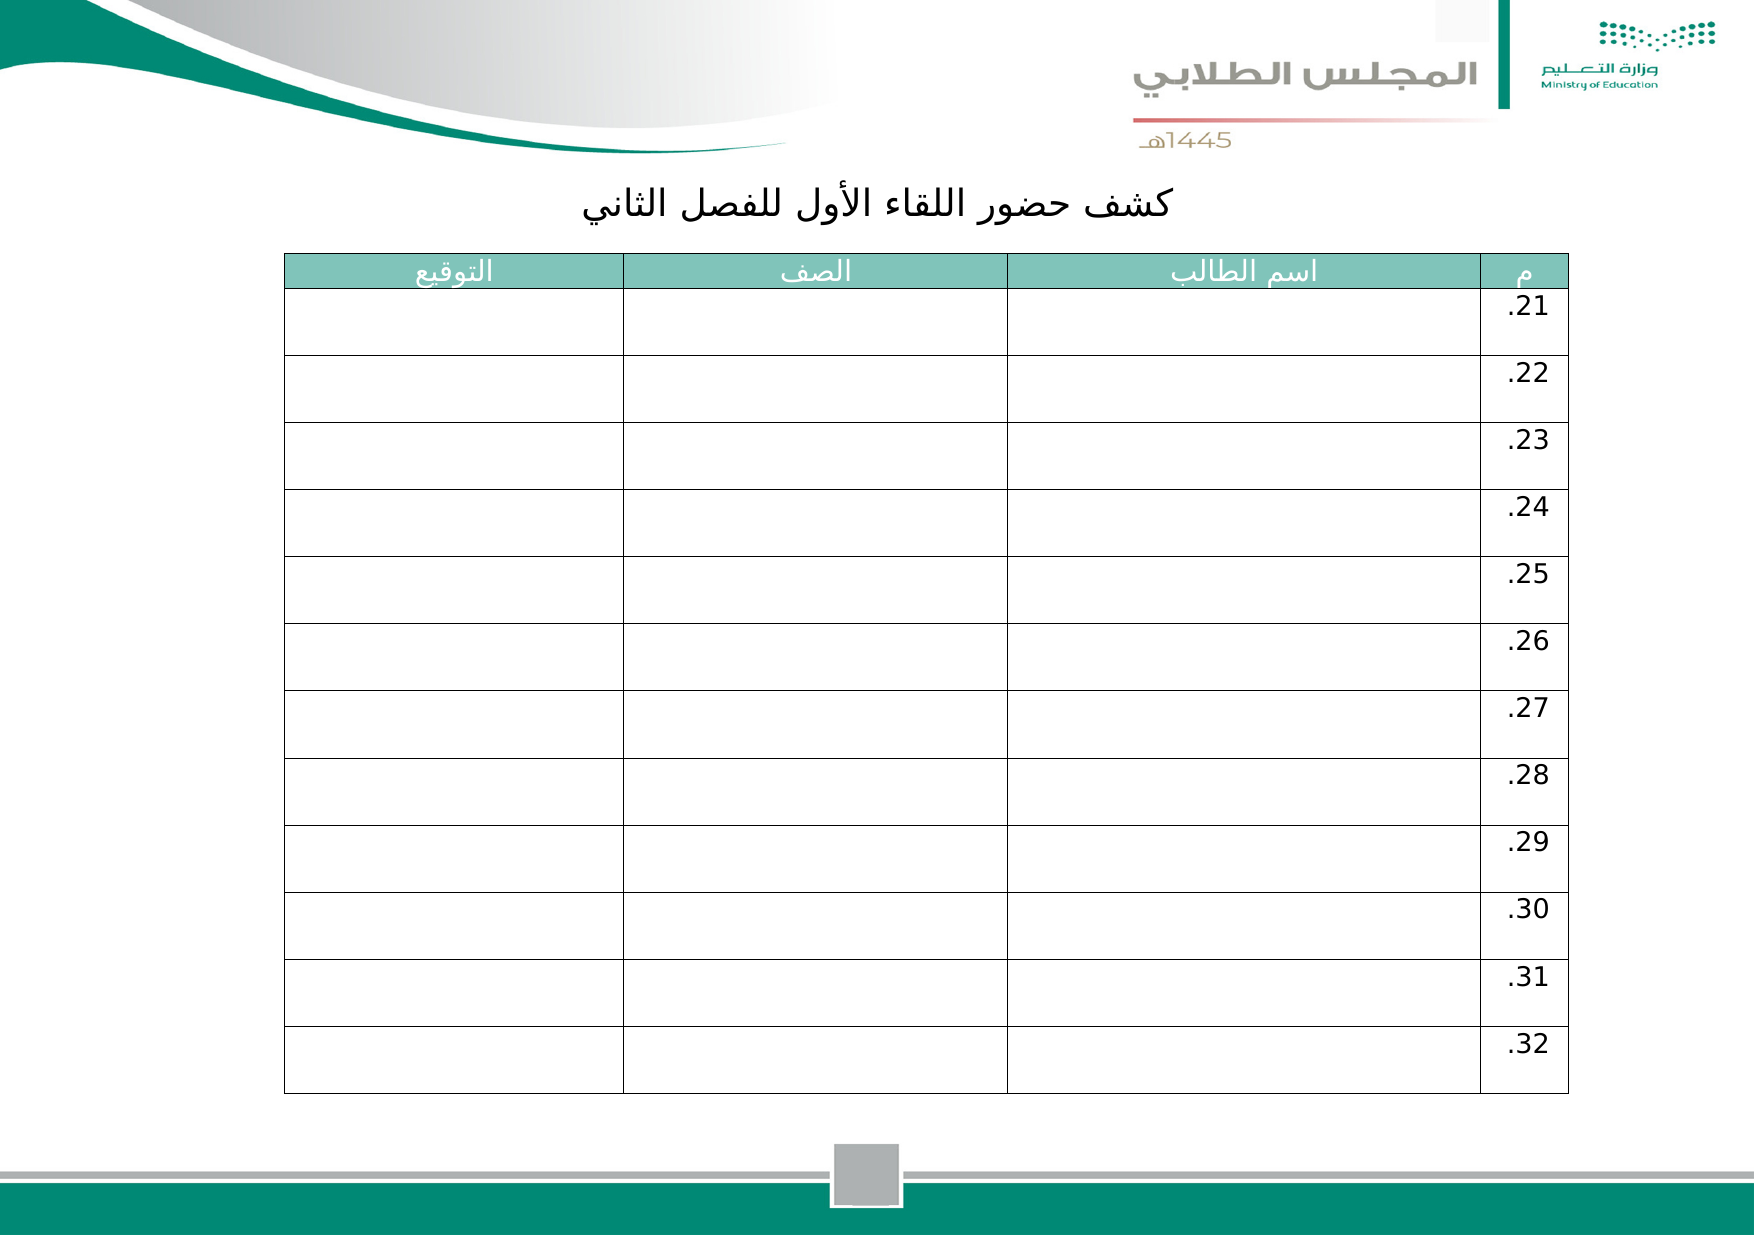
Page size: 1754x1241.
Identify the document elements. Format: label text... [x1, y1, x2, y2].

table_cell [285, 356, 623, 422]
table_cell [1008, 960, 1480, 1026]
table_cell [624, 893, 1007, 959]
table_cell [624, 826, 1007, 892]
table_header اسم الطالب [1008, 254, 1480, 288]
table_cell [624, 624, 1007, 690]
table_cell [1481, 289, 1568, 355]
table_cell [285, 960, 623, 1026]
table_cell [624, 557, 1007, 623]
table_cell [1481, 557, 1568, 623]
table_cell [1008, 826, 1480, 892]
table_cell [624, 691, 1007, 757]
text كشف حضور اللقاء الأول للفصل الثاني [0, 182, 1754, 226]
table_cell [285, 289, 623, 355]
table_cell [1481, 893, 1568, 959]
table_cell [285, 759, 623, 824]
table_cell [1481, 691, 1568, 757]
table_cell [624, 423, 1007, 489]
table_cell [624, 490, 1007, 556]
table_cell [285, 557, 623, 623]
table_cell [1008, 557, 1480, 623]
picture [0, 0, 1754, 179]
table_cell [1008, 893, 1480, 959]
table_cell [1008, 289, 1480, 355]
table_cell [285, 490, 623, 556]
table_cell [285, 826, 623, 892]
table_cell [1008, 624, 1480, 690]
table_cell [624, 759, 1007, 824]
table_cell [624, 1027, 1007, 1093]
table_cell [285, 691, 623, 757]
table_cell [1481, 423, 1568, 489]
table_header م [1481, 254, 1568, 288]
table_cell [1481, 960, 1568, 1026]
table_cell [624, 356, 1007, 422]
table_cell [1008, 423, 1480, 489]
table_header التوقيع [285, 254, 623, 288]
table_cell [624, 960, 1007, 1026]
table_cell [1481, 826, 1568, 892]
table_cell [624, 289, 1007, 355]
table_cell [1008, 490, 1480, 556]
table_cell [285, 624, 623, 690]
table_cell [285, 1027, 623, 1093]
table_cell [1481, 759, 1568, 824]
table_cell [1008, 691, 1480, 757]
table_cell [1481, 356, 1568, 422]
table_cell [1481, 624, 1568, 690]
table_cell [285, 893, 623, 959]
table_cell [1008, 759, 1480, 824]
table_cell [285, 423, 623, 489]
table_cell [1008, 356, 1480, 422]
table_cell [1481, 490, 1568, 556]
table_header الصف [624, 254, 1007, 288]
table_cell [1481, 1027, 1568, 1093]
picture [0, 1127, 1754, 1235]
table_cell [1008, 1027, 1480, 1093]
